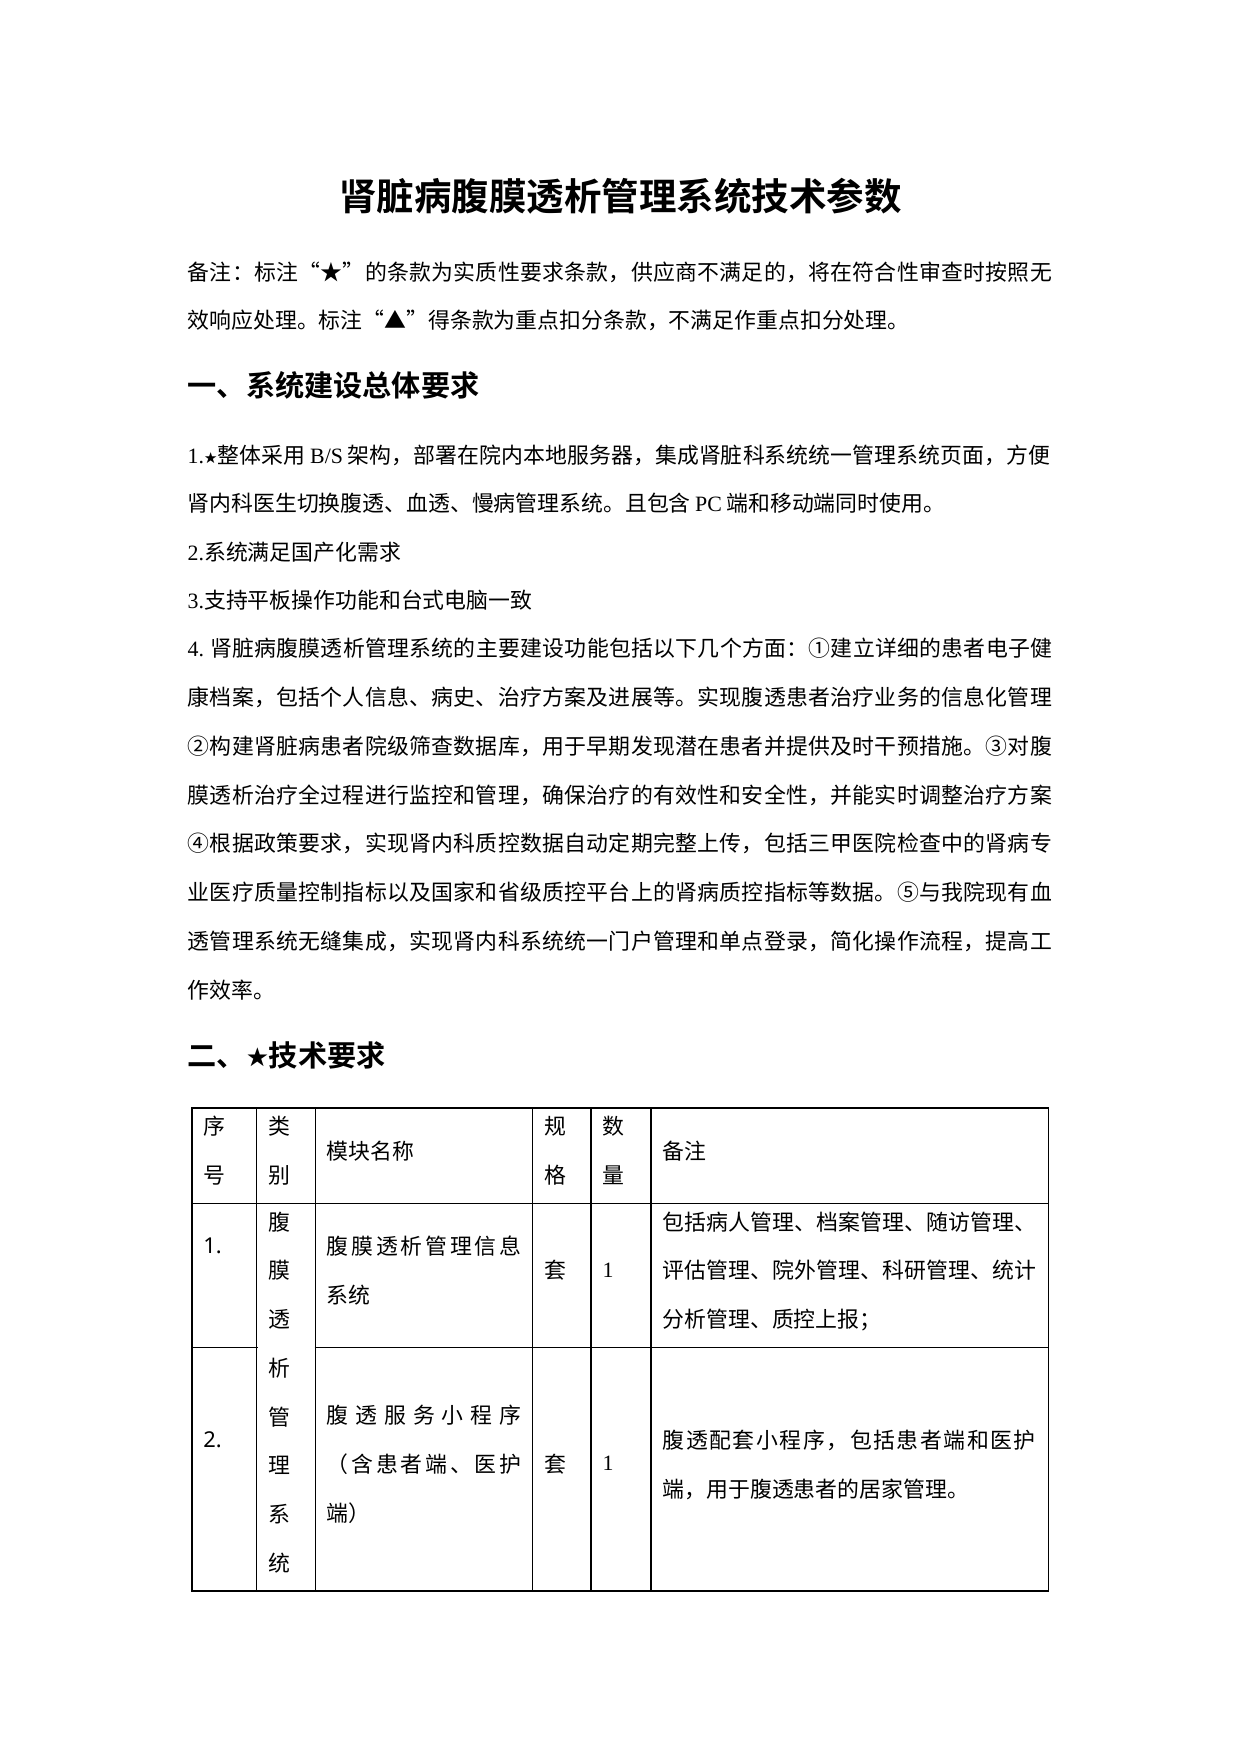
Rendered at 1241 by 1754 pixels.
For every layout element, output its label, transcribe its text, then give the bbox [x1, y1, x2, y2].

table_header 序号 [193, 1109, 256, 1203]
text 2.系统满足国产化需求 [187, 534, 1053, 567]
table_cell 腹膜透析管理系统 [257, 1204, 315, 1590]
table_cell 1 [592, 1348, 650, 1590]
text 4. 肾脏病腹膜透析管理系统的主要建设功能包括以下几个方面：①建立详细的患者电子健康档案，包括个人信息、病史、治疗方案及进展等。实现腹透患者治疗业务的信息化管理。②构建肾脏病患者院级筛查数据库，用于早期发现潜在患者并提供及时干预措施。③对腹膜透析治疗全过程进行监控和管理，确保治疗的有效性和安全性，并能实时调整治疗方案。④根据政策要求，实现肾内科质控数据自动定期完整上传，包括三甲医院检查中的肾病专业医疗质量控制指标以及国家和省级质控平台上的肾病质控指标等数据。⑤与我院现有血透管理系统无缝集成，实现肾内科系统统一门户管理和单点登录，简化操作流程，提高工作效率。 [187, 631, 1053, 1005]
text 备注：标注“★”的条款为实质性要求条款，供应商不满足的，将在符合性审查时按照无效响应处理。标注“▲”得条款为重点扣分条款，不满足作重点扣分处理。 [187, 254, 1053, 335]
table_header 模块名称 [316, 1109, 532, 1203]
table_cell [193, 1348, 256, 1590]
table_cell 套 [533, 1348, 590, 1590]
table_cell 腹透服务小程序（含患者端、医护端） [316, 1348, 532, 1590]
table_cell 腹透配套小程序，包括患者端和医护端，用于腹透患者的居家管理。 [652, 1348, 1048, 1590]
text 1.★整体采用B/S架构，部署在院内本地服务器，集成肾脏科系统统一管理系统页面，方便肾内科医生切换腹透、血透、慢病管理系统。且包含PC端和移动端同时使用。 [187, 437, 1053, 518]
text 3.支持平板操作功能和台式电脑一致 [187, 583, 1053, 615]
table_header 备注 [652, 1109, 1048, 1203]
table_cell 套 [533, 1204, 590, 1347]
table_cell 1 [592, 1204, 650, 1347]
table_header 规格 [533, 1109, 590, 1203]
table_header 数量 [592, 1109, 650, 1203]
table_cell [193, 1204, 256, 1347]
subtitle ★技术要求 [187, 1021, 1053, 1086]
table_cell 包括病人管理、档案管理、随访管理、评估管理、院外管理、科研管理、统计分析管理、质控上报； [652, 1204, 1048, 1347]
subtitle 系统建设总体要求 [187, 351, 1053, 416]
text 肾脏病腹膜透析管理系统技术参数 [187, 162, 1053, 227]
table_cell 腹膜透析管理信息系统 [316, 1204, 532, 1347]
table_header 类别 [257, 1109, 315, 1203]
